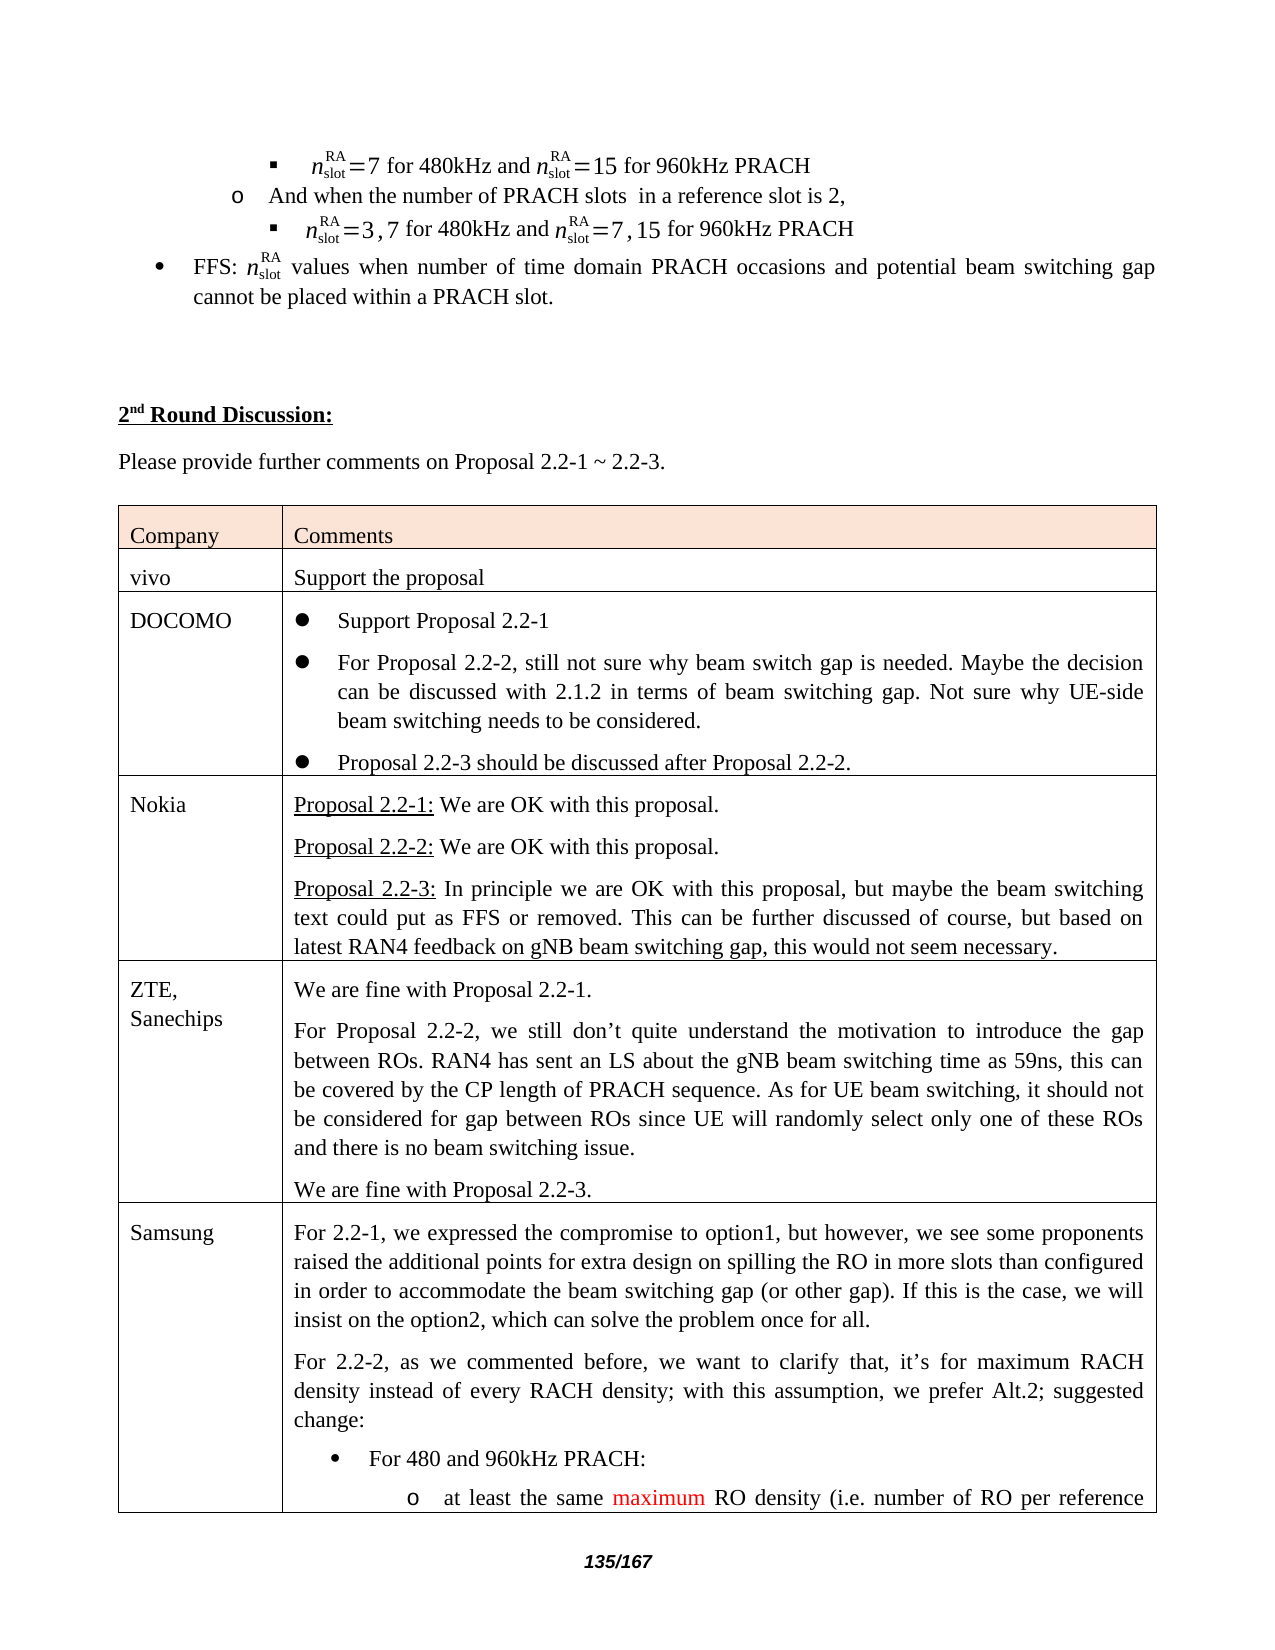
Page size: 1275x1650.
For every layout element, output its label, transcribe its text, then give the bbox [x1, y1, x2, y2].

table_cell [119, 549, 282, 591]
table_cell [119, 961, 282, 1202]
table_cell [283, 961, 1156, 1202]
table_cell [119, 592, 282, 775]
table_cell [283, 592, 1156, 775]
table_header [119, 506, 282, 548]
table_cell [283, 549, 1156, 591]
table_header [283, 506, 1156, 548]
list FFS: values when number of time domain PRACH occasions and potential beam switching gap cannot be placed within a PRACH slot. [156, 248, 1157, 310]
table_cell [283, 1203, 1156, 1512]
list for 480kHz and for 960kHz PRACH [268, 148, 1157, 183]
list And when the number of PRACH slots in a reference slot is 2, [231, 183, 1157, 211]
subtitle 2nd Round Discussion: [118, 401, 1157, 428]
list for 480kHz and for 960kHz PRACH [268, 211, 1157, 248]
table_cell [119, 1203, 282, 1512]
text Please provide further comments on Proposal 2.2-1 ~ 2.2-3. [118, 448, 1157, 475]
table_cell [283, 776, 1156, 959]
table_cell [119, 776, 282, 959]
